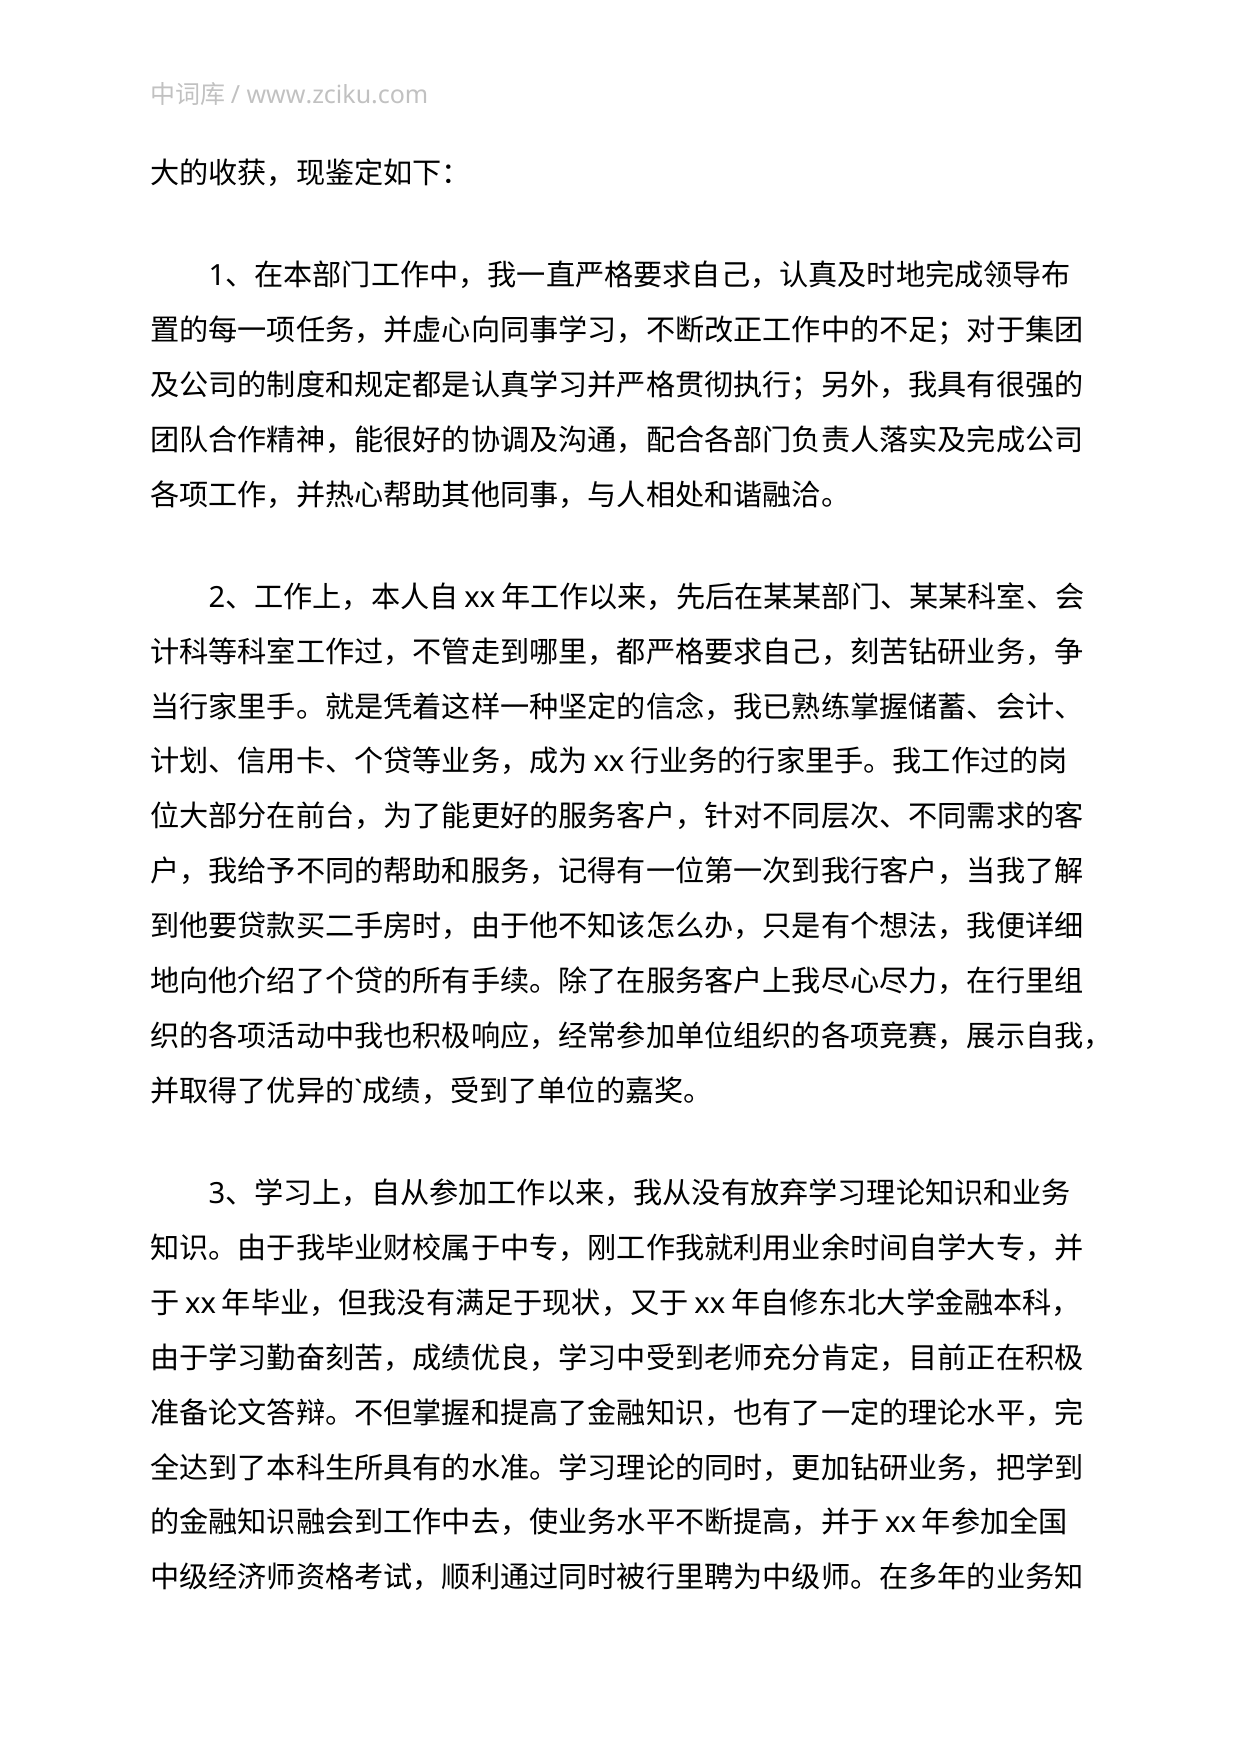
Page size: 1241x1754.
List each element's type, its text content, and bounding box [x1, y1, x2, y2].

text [150, 150, 1090, 192]
text 2、工作上，本人自xx年工作以来，先后在某某部门、某某科室、会计科等科室工作过，不管走到哪里，都严格要求自己，刻苦钻研业务，争当行家里手。就是凭着这样一种坚定的信念，我已熟练掌握储蓄、会计、计划、信用卡、个贷等业务，成为xx行业务的行家里手。我工作过的岗位大部分在前台，为了能更好的服务客户，针对不同层次、不同需求的客户，我给予不同的帮助和服务，记得有一位第一次到我行客户，当我了解到他要贷款买二手房时，由于他不知该怎么办，只是有个想法，我便详细地向他介绍了个贷的所有手续。除了在服务客户上我尽心尽力，在行里组织的各项活动中我也积极响应，经常参加单位组织的各项竞赛，展示自我，并取得了优异的`成绩，受到了单位的嘉奖。 [150, 573, 1090, 1110]
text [150, 1169, 1090, 1596]
text 1、在本部门工作中，我一直严格要求自己，认真及时地完成领导布置的每一项任务，并虚心向同事学习，不断改正工作中的不足；对于集团及公司的制度和规定都是认真学习并严格贯彻执行；另外，我具有很强的团队合作精神，能很好的协调及沟通，配合各部门负责人落实及完成公司各项工作，并热心帮助其他同事，与人相处和谐融洽。 [150, 252, 1090, 514]
